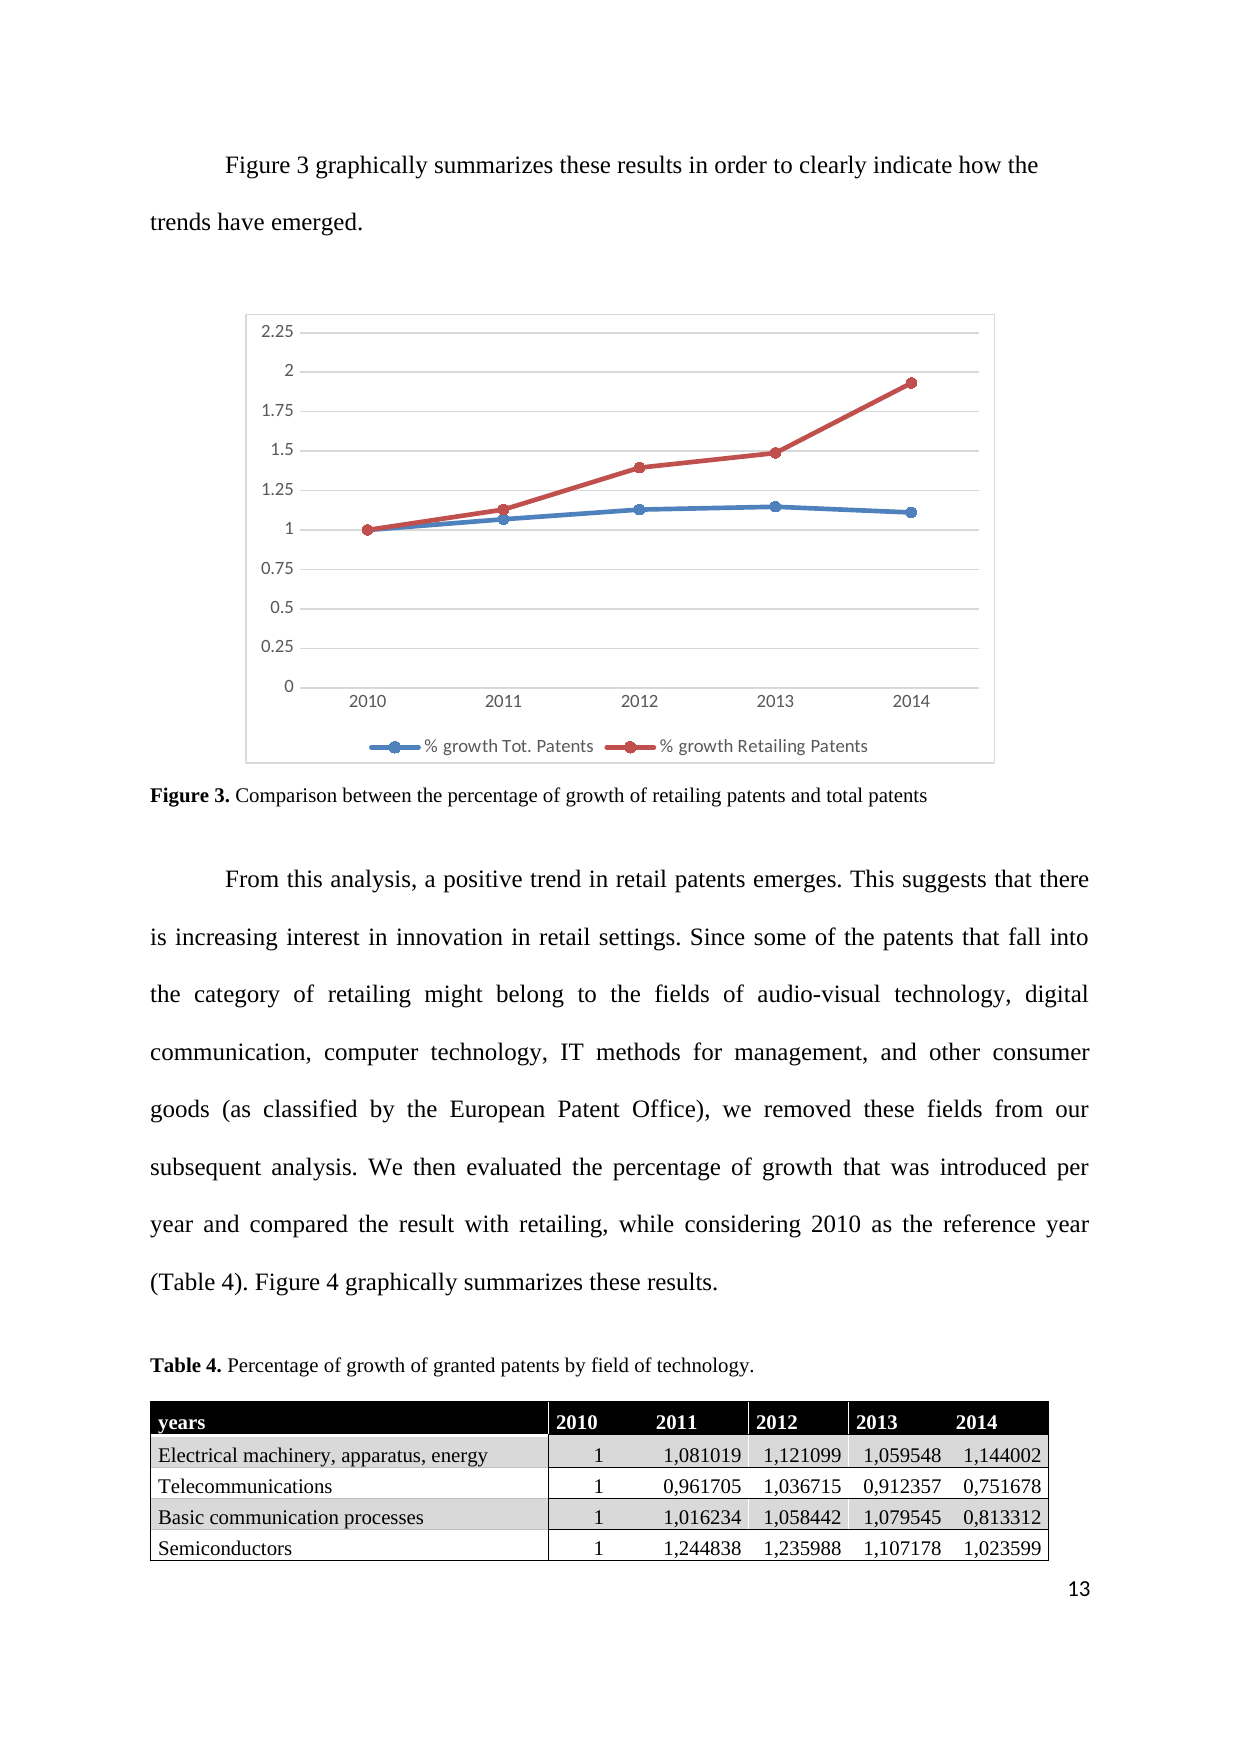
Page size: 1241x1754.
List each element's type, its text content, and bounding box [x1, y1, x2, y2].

table_cell Basic communication processes [151, 1499, 548, 1529]
table_cell 1,081019 [648, 1435, 748, 1467]
table_cell 0,912357 [849, 1468, 948, 1498]
table_cell 1,016234 [648, 1499, 748, 1529]
table_cell 1,023599 [948, 1530, 1048, 1560]
table_cell Telecommunications [151, 1468, 548, 1498]
table_header 2012 [749, 1402, 848, 1434]
table_cell 1,079545 [849, 1499, 948, 1529]
text Table 4. Percentage of growth of granted patents by field of technology. [150, 1353, 1090, 1377]
table_cell 1,244838 [648, 1530, 748, 1560]
table_header 2013 [849, 1402, 948, 1434]
table_cell 1,144002 [948, 1435, 1048, 1467]
table_cell 1,107178 [849, 1530, 948, 1560]
table_cell 1 [549, 1499, 648, 1529]
text From this analysis, a positive trend in retail patents emerges. This suggests that there is increasing interest in innovation in retail settings. Since some of the patents that fall into the category of retailing might belong to the fields of audio-visual technology, digital communication, computer technology, IT methods for management, and other consumer goods (as classified by the European Patent Office), we removed these fields from our subsequent analysis. We then evaluated the percentage of growth that was introduced per year and compared the result with retailing, while considering 2010 as the reference year (Table 4). Figure 4 graphically summarizes these results. [150, 864, 1090, 1295]
table_header 2011 [648, 1402, 748, 1434]
table_cell 1 [549, 1435, 648, 1467]
table_cell 1 [549, 1468, 648, 1498]
table_cell 1 [549, 1530, 648, 1560]
table_cell 0,751678 [948, 1468, 1048, 1498]
table_cell 1,235988 [749, 1530, 848, 1560]
table_header years [151, 1402, 548, 1434]
table_cell 1,036715 [749, 1468, 848, 1498]
table_cell 0,813312 [948, 1499, 1048, 1529]
table_cell Electrical machinery, apparatus, energy [151, 1437, 548, 1467]
table_cell 0,961705 [648, 1468, 748, 1498]
table_cell Semiconductors [151, 1530, 548, 1560]
text Figure 3. Comparison between the percentage of growth of retailing patents and total patents [150, 782, 1090, 807]
text Figure 3 graphically summarizes these results in order to clearly indicate how the trends have emerged. [150, 150, 1090, 236]
table_cell 1,121099 [749, 1435, 848, 1467]
table_cell 1,059548 [849, 1435, 948, 1467]
table_header 2010 [549, 1402, 648, 1434]
table_header 2014 [948, 1402, 1048, 1434]
table_cell 1,058442 [749, 1499, 848, 1529]
